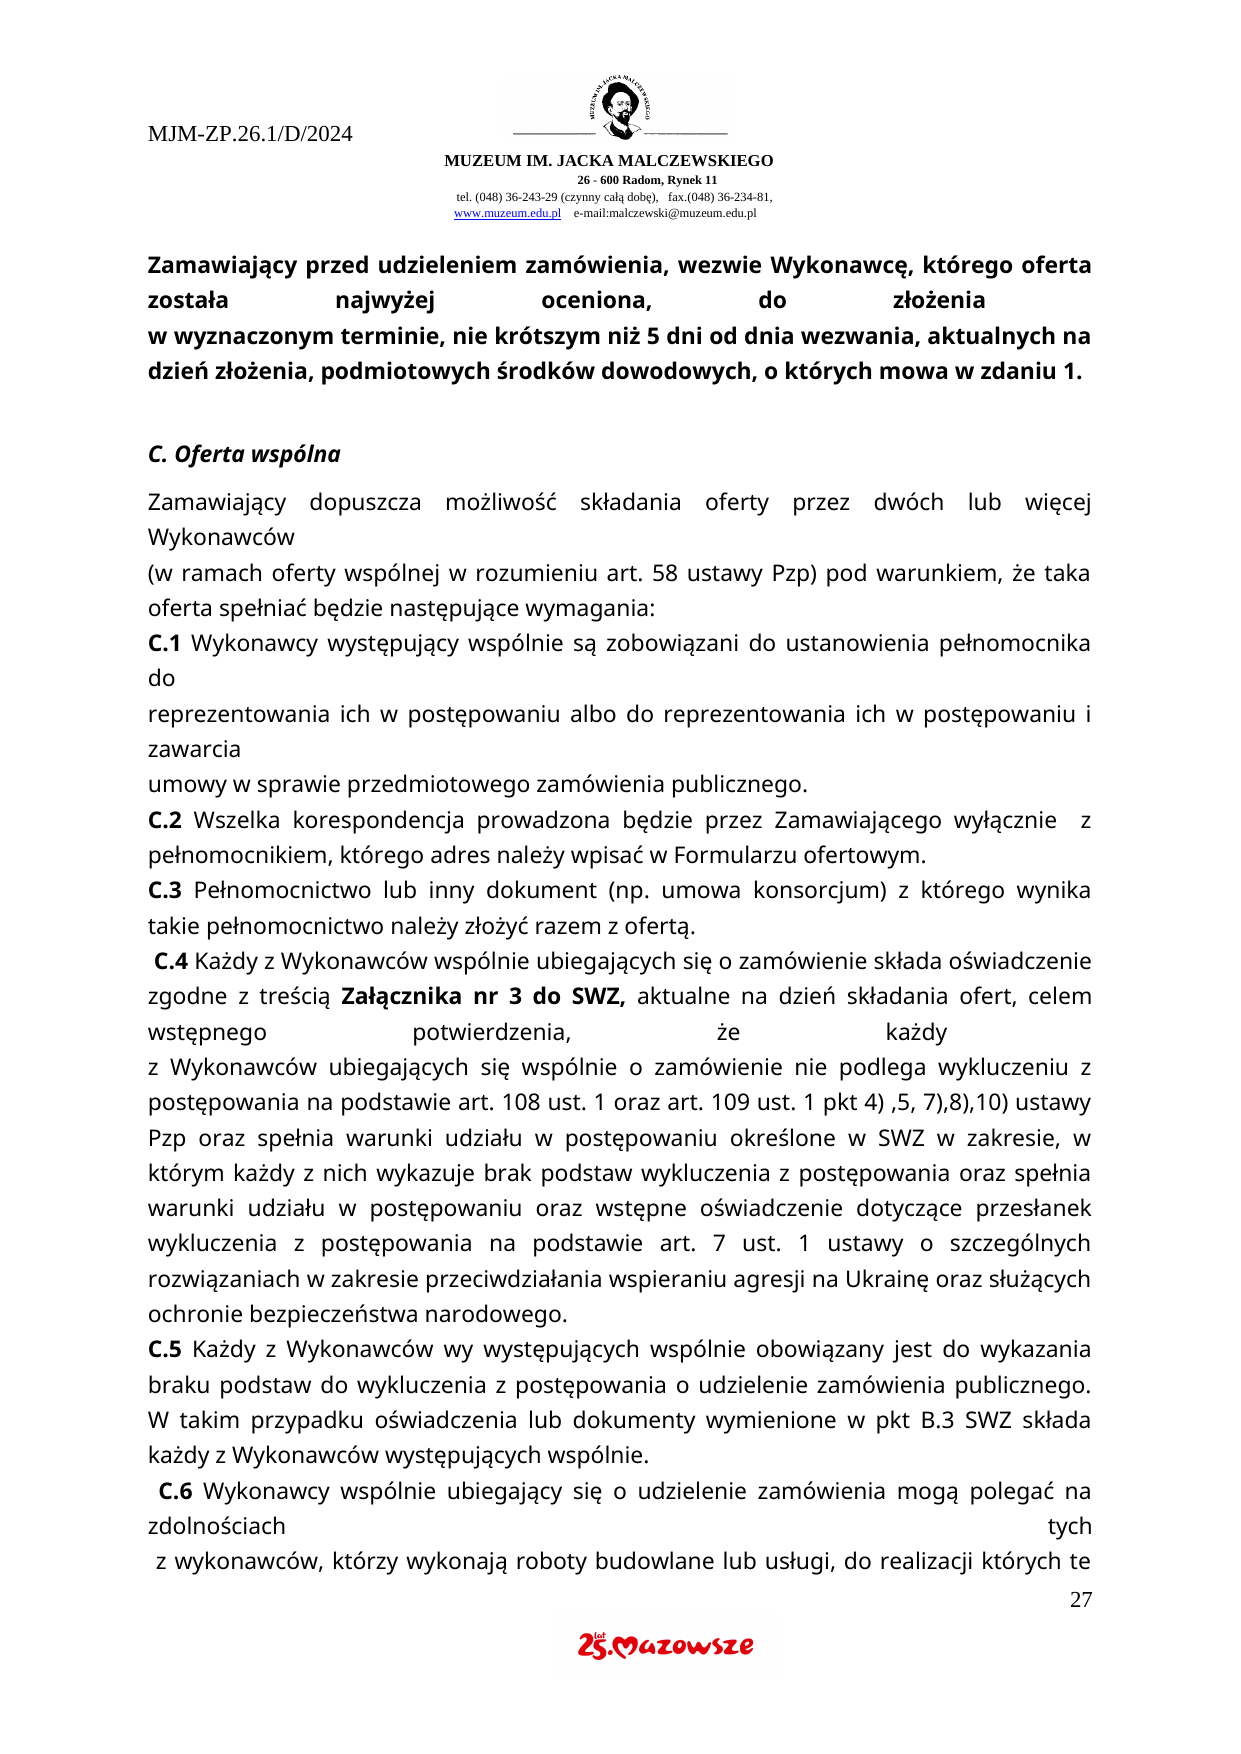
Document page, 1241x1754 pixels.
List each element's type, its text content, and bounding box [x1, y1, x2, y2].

picture [554, 1612, 778, 1681]
text C.2 Wszelka korespondencja prowadzona będzie przez Zamawiającego wyłącznie z pełnomocnikiem, którego adres należy wpisać w Formularzu ofertowym. [148, 804, 1093, 870]
text C.5 Każdy z Wykonawców wy występujących wspólnie obowiązany jest do wykazania braku podstaw do wykluczenia z postępowania o udzielenie zamówienia publicznego. W takim przypadku oświadczenia lub dokumenty wymienione w pkt B.3 SWZ składa każdy z Wykonawców występujących wspólnie. [148, 1333, 1093, 1471]
text C. Oferta wspólna [148, 438, 1093, 469]
text C.1 Wykonawcy występujący wspólnie są zobowiązani do ustanowienia pełnomocnika do reprezentowania ich w postępowaniu albo do reprezentowania ich w postępowaniu i zawarcia umowy w sprawie przedmiotowego zamówienia publicznego. [148, 627, 1093, 799]
text C.4 Każdy z Wykonawców wspólnie ubiegających się o zamówienie składa oświadczenie zgodne z treścią Załącznika nr 3 do SWZ, aktualne na dzień składania ofert, celem wstępnego potwierdzenia, że każdy z Wykonawców ubiegających się wspólnie o zamówienie nie podlega wykluczeniu z postępowania na podstawie art. 108 ust. 1 oraz art. 109 ust. 1 pkt 4) ,5, 7),8),10) ustawy Pzp oraz spełnia warunki udziału w postępowaniu określone w SWZ w zakresie, w którym każdy z nich wykazuje brak podstaw wykluczenia z postępowania oraz spełnia warunki udziału w postępowaniu oraz wstępne oświadczenie dotyczące przesłanek wykluczenia z postępowania na podstawie art. 7 ust. 1 ustawy o szczególnych rozwiązaniach w zakresie przeciwdziałania wspieraniu agresji na Ukrainę oraz służących ochronie bezpieczeństwa narodowego. [148, 945, 1093, 1329]
text Zamawiający dopuszcza możliwość składania oferty przez dwóch lub więcej Wykonawców (w ramach oferty wspólnej w rozumieniu art. 58 ustawy Pzp) pod warunkiem, że taka oferta spełniać będzie następujące wymagania: [148, 486, 1093, 623]
picture [501, 73, 735, 142]
text C.3 Pełnomocnictwo lub inny dokument (np. umowa konsorcjum) z którego wynika takie pełnomocnictwo należy złożyć razem z ofertą. [148, 874, 1093, 941]
